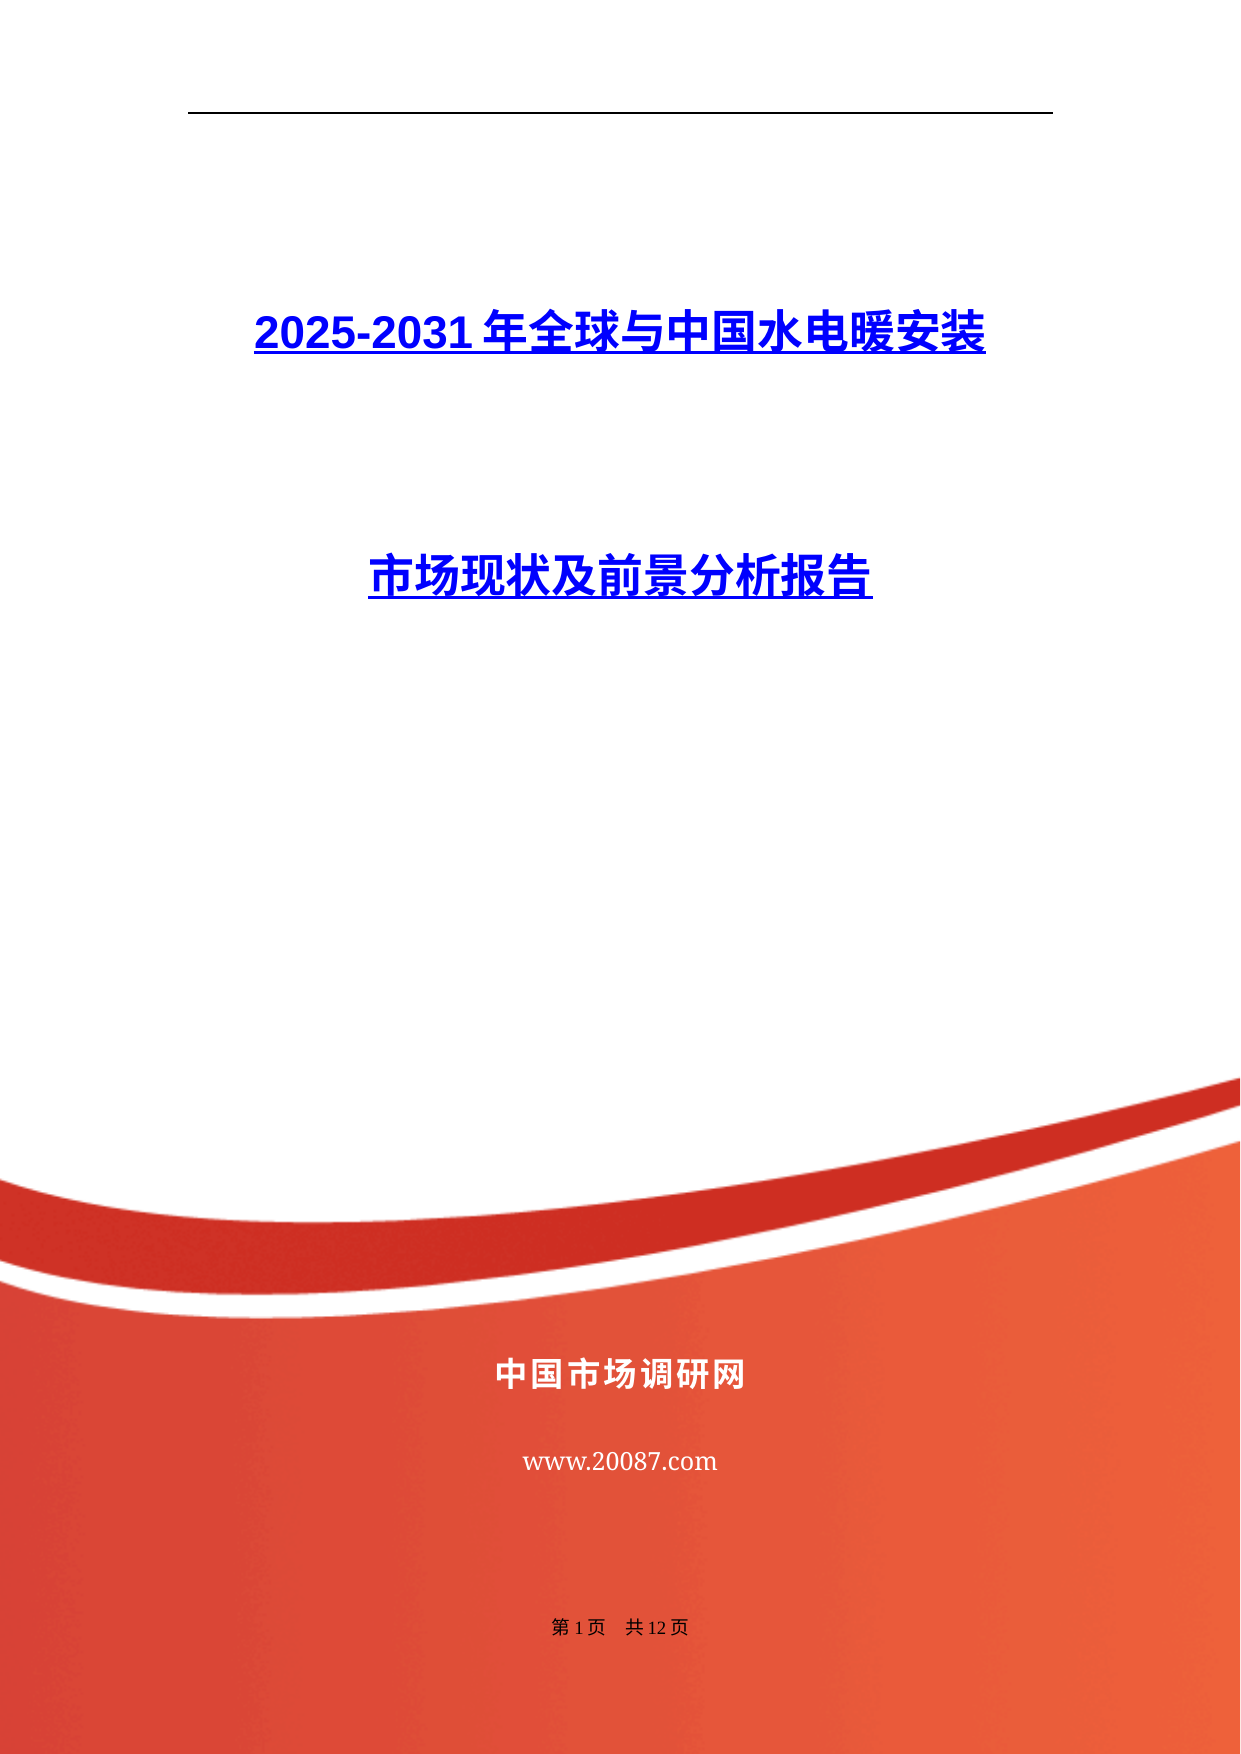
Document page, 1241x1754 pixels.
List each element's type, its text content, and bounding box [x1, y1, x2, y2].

table_header 2025-2031年全球与中国水电暖安装市场现状及前景分析报告 [188, 207, 1053, 773]
text www.20087.com [187, 1428, 1053, 1493]
picture [0, 1006, 1241, 1754]
subtitle 中国市场调研网 [187, 1339, 1053, 1404]
